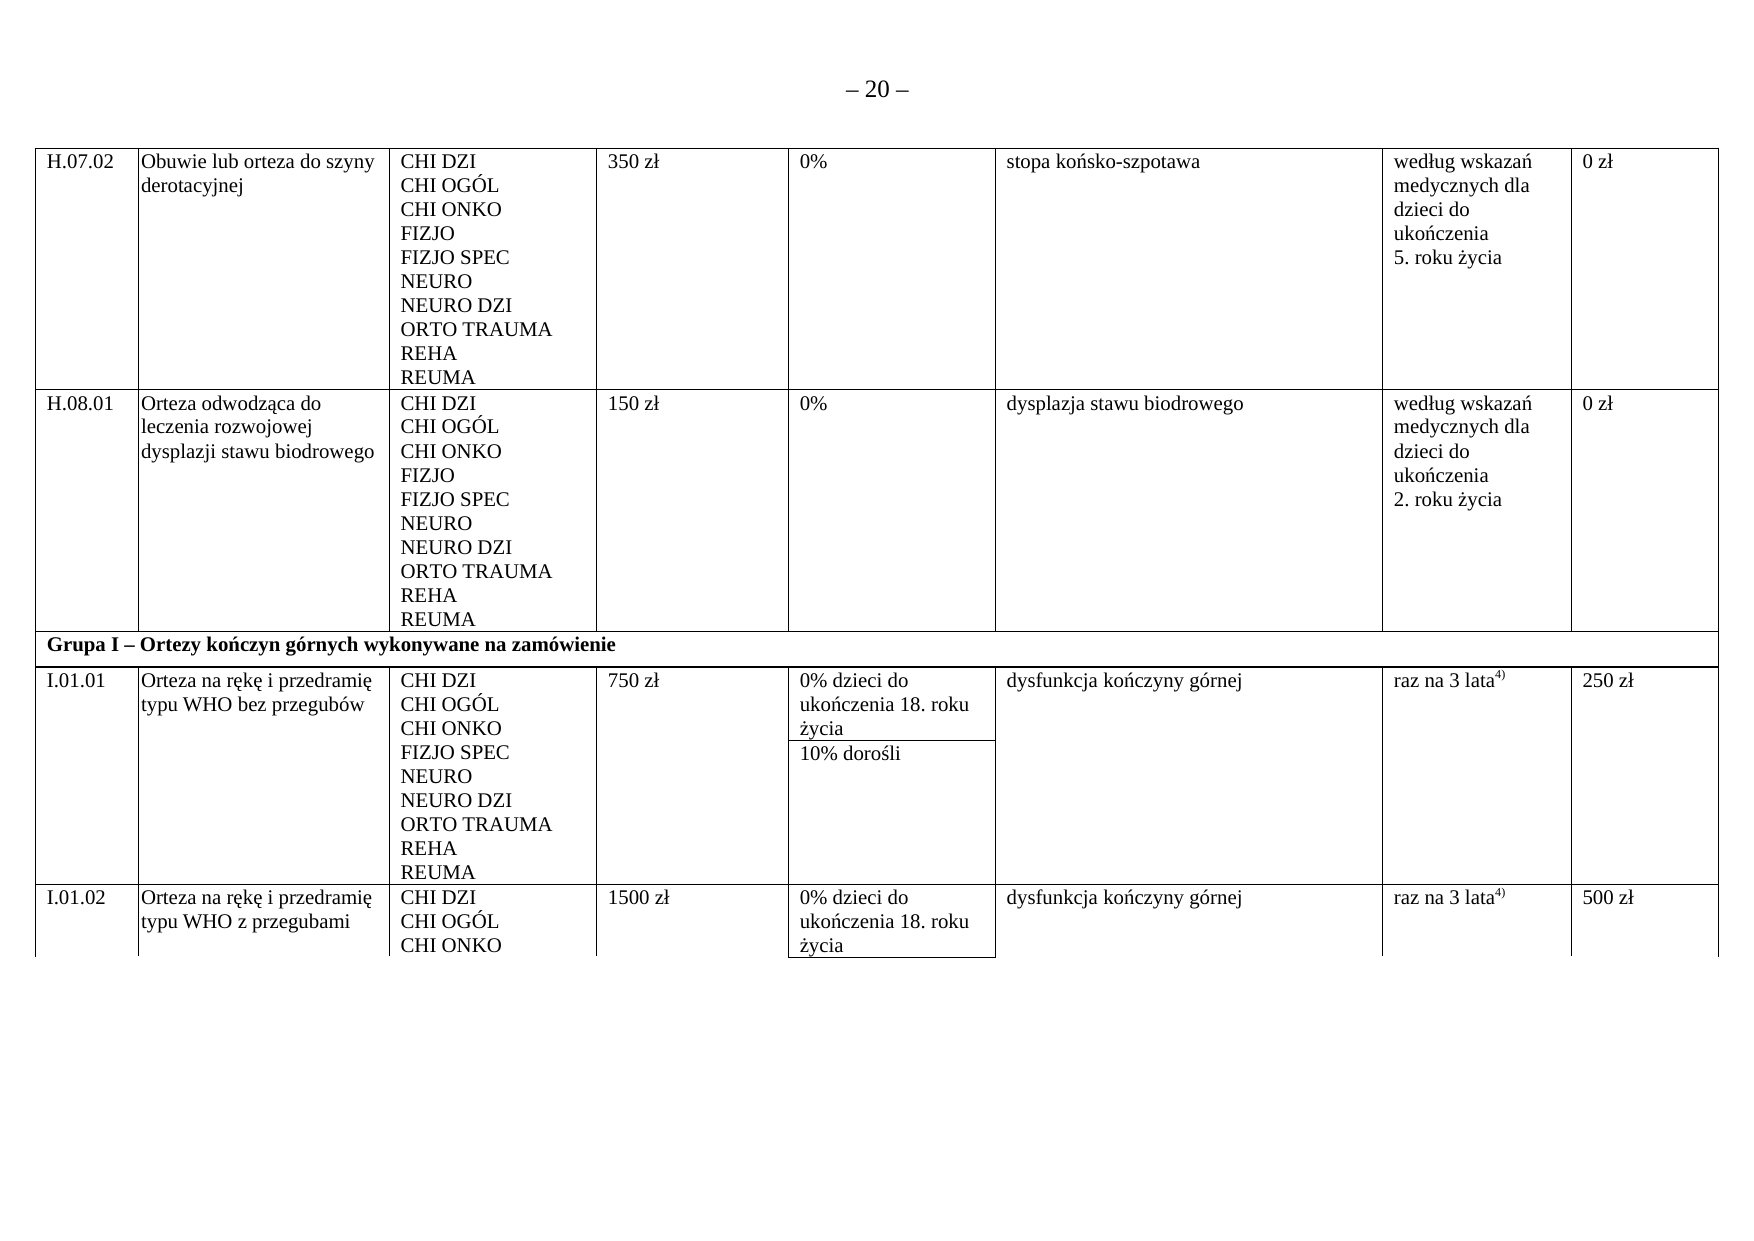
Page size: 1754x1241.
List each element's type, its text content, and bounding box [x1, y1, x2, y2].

table_cell raz na 3 lata4) [1383, 885, 1571, 957]
table_cell 250 zł [1572, 668, 1718, 884]
table_cell 0% [789, 149, 995, 389]
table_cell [996, 149, 1382, 389]
table_cell 0% [789, 390, 995, 631]
table_cell H.07.02 [36, 149, 138, 389]
table_cell Grupa I – Ortezy kończyn górnych wykonywane na zamówienie [36, 632, 1718, 666]
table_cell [389, 885, 596, 957]
table_cell 1500 zł [596, 885, 788, 957]
table_cell 10% dorośli [789, 741, 995, 884]
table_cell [1383, 149, 1571, 389]
table_cell CHI DZI CHI OGÓL CHI ONKO FIZJO FIZJO SPEC NEURO NEURO DZI ORTO TRAUMA REHA REUMA [390, 390, 596, 631]
table_cell raz na 3 lata4) [1383, 668, 1571, 884]
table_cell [138, 885, 389, 957]
table_cell 0% dzieci do ukończenia 18. roku życia [789, 885, 995, 957]
table_cell 750 zł [597, 668, 788, 884]
table_cell Orteza na rękę i przedramię typu WHO bez przegubów [139, 668, 389, 884]
table_cell 500 zł [1571, 885, 1718, 957]
table_cell Orteza odwodząca do leczenia rozwojowej dysplazji stawu biodrowego [139, 390, 389, 631]
table_cell I.01.01 [36, 668, 138, 884]
table_cell według wskazań medycznych dla dzieci do ukończenia 2. roku życia [1383, 390, 1571, 631]
table_cell Obuwie lub orteza do szyny derotacyjnej [139, 149, 389, 389]
table_cell 150 zł [597, 390, 788, 631]
table_cell dysfunkcja kończyny górnej [996, 668, 1382, 884]
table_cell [390, 149, 596, 389]
table_cell 0 zł [1572, 149, 1718, 389]
table_cell H.08.01 [36, 390, 138, 631]
table_cell I.01.02 [36, 885, 138, 957]
table_cell CHI DZI CHI OGÓL CHI ONKO FIZJO SPEC NEURO NEURO DZI ORTO TRAUMA REHA REUMA [390, 668, 596, 884]
table_cell 0% dzieci do ukończenia 18. roku życia [789, 668, 995, 740]
table_cell 0 zł [1572, 390, 1718, 631]
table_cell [996, 885, 1382, 957]
table_cell dysplazja stawu biodrowego [996, 390, 1382, 631]
table_cell 350 zł [597, 149, 788, 389]
